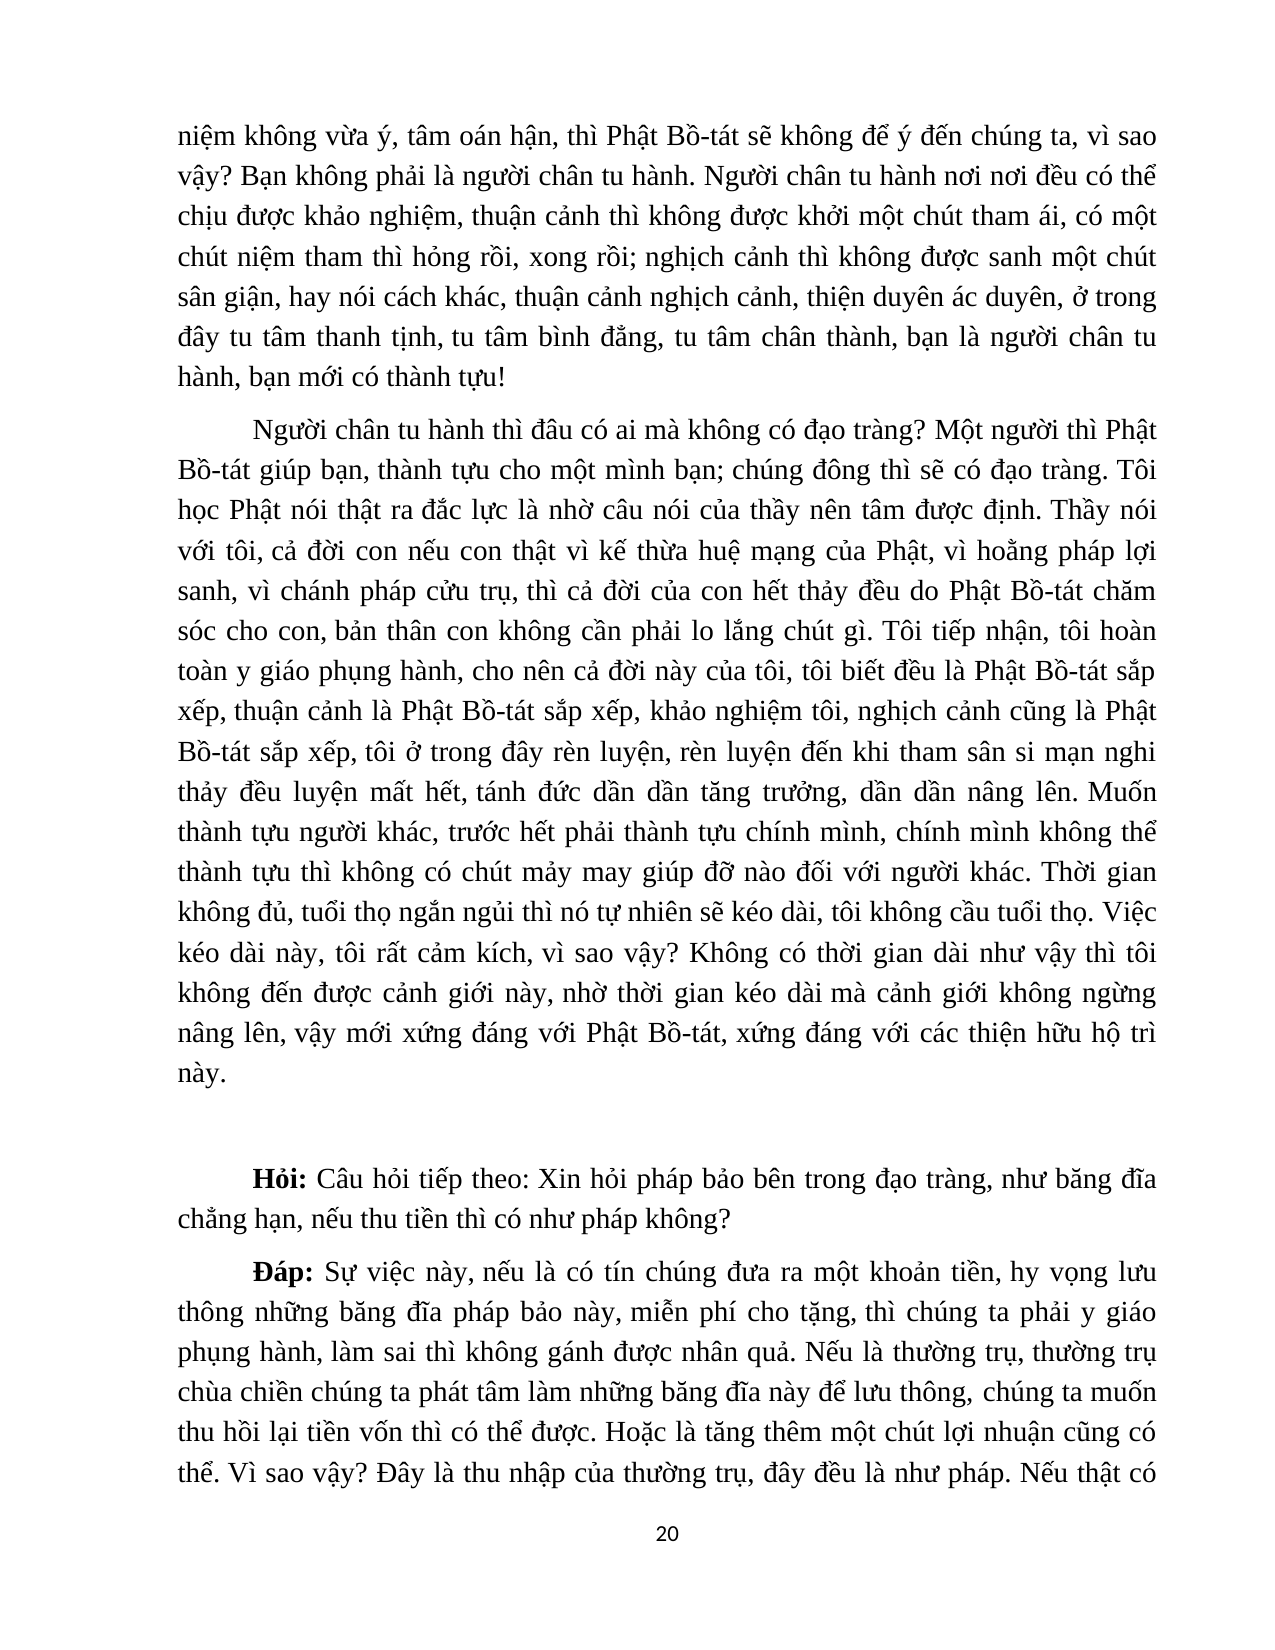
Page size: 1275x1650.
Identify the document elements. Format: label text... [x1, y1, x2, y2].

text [177, 1254, 1157, 1488]
text Hỏi: Câu hỏi tiếp theo: Xin hỏi pháp bảo bên trong đạo tràng, như băng đĩa chẳng hạn, nếu thu tiền thì có như pháp không? [177, 1161, 1157, 1234]
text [177, 118, 1157, 393]
text Người chân tu hành thì đâu có ai mà không có đạo tràng? Một người thì Phật Bồ-tát giúp bạn, thành tựu cho một mình bạn; chúng đông thì sẽ có đạo tràng. Tôi học Phật nói thật ra đắc lực là nhờ câu nói của thầy nên tâm được định. Thầy nói với tôi, cả đời con nếu con thật vì kế thừa huệ mạng của Phật, vì hoằng pháp lợi sanh, vì chánh pháp cửu trụ, thì cả đời của con hết thảy đều do Phật Bồ-tát chăm sóc cho con, bản thân con không cần phải lo lắng chút gì. Tôi tiếp nhận, tôi hoàn toàn y giáo phụng hành, cho nên cả đời này của tôi, tôi biết đều là Phật Bồ-tát sắp xếp, thuận cảnh là Phật Bồ-tát sắp xếp, khảo nghiệm tôi, nghịch cảnh cũng là Phật Bồ-tát sắp xếp, tôi ở trong đây rèn luyện, rèn luyện đến khi tham sân si mạn nghi thảy đều luyện mất hết, tánh đức dần dần tăng trưởng, dần dần nâng lên. Muốn thành tựu người khác, trước hết phải thành tựu chính mình, chính mình không thể thành tựu thì không có chút mảy may giúp đỡ nào đối với người khác. Thời gian không đủ, tuổi thọ ngắn ngủi thì nó tự nhiên sẽ kéo dài, tôi không cầu tuổi thọ. Việc kéo dài này, tôi rất cảm kích, vì sao vậy? Không có thời gian dài như vậy thì tôi không đến được cảnh giới này, nhờ thời gian kéo dài mà cảnh giới không ngừng nâng lên, vậy mới xứng đáng với Phật Bồ-tát, xứng đáng với các thiện hữu hộ trì này. [177, 412, 1157, 1089]
